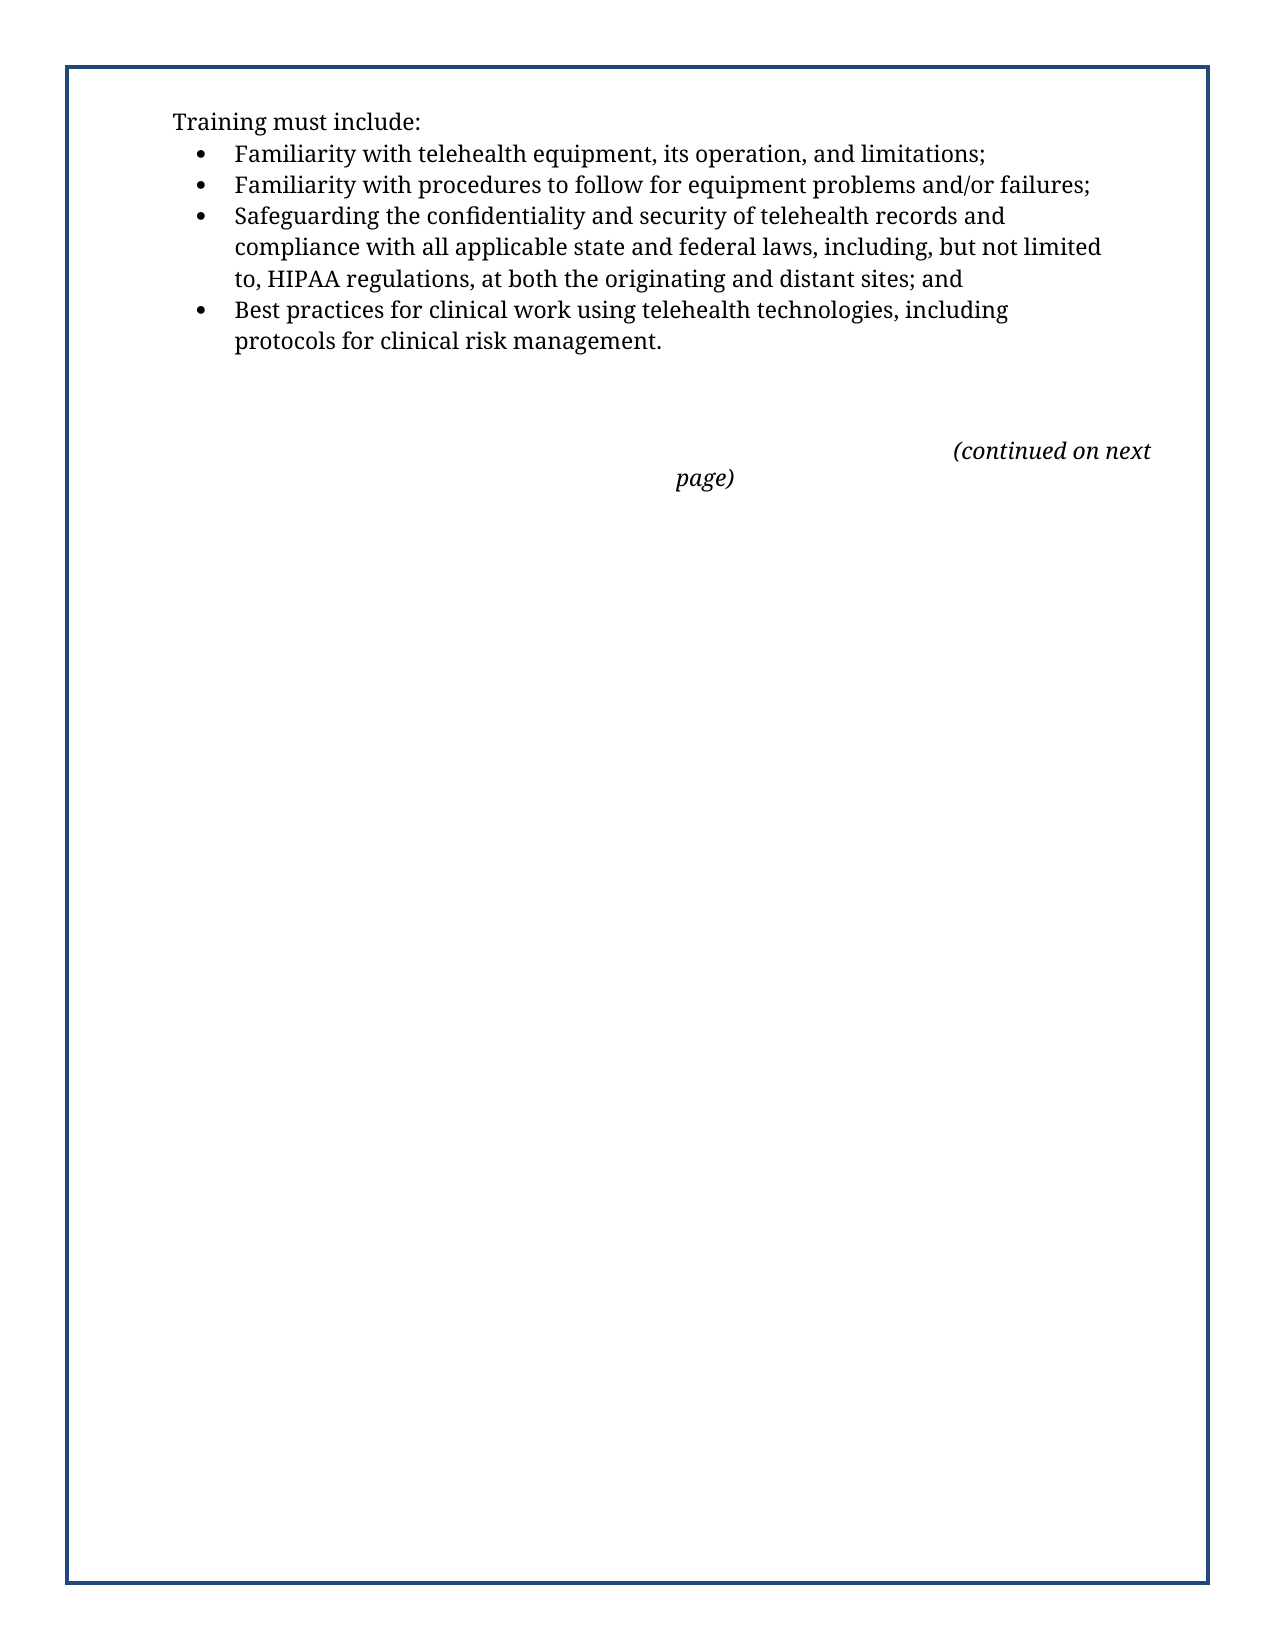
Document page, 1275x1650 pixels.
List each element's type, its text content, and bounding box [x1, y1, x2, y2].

list Familiarity with telehealth equipment, its operation, and limitations; [197, 137, 1102, 169]
list Safeguarding the confidentiality and security of telehealth records and compliance with all applicable state and federal laws, including, but not limited to, HIPAA regulations, at both the originating and distant sites; and [197, 200, 1102, 294]
list Familiarity with procedures to follow for equipment problems and/or failures; [197, 169, 1102, 200]
list Best practices for clinical work using telehealth technologies, including protocols for clinical risk management. [197, 294, 1102, 356]
list (continued on next page) [247, 437, 1162, 492]
text Training must include: [172, 106, 1102, 137]
